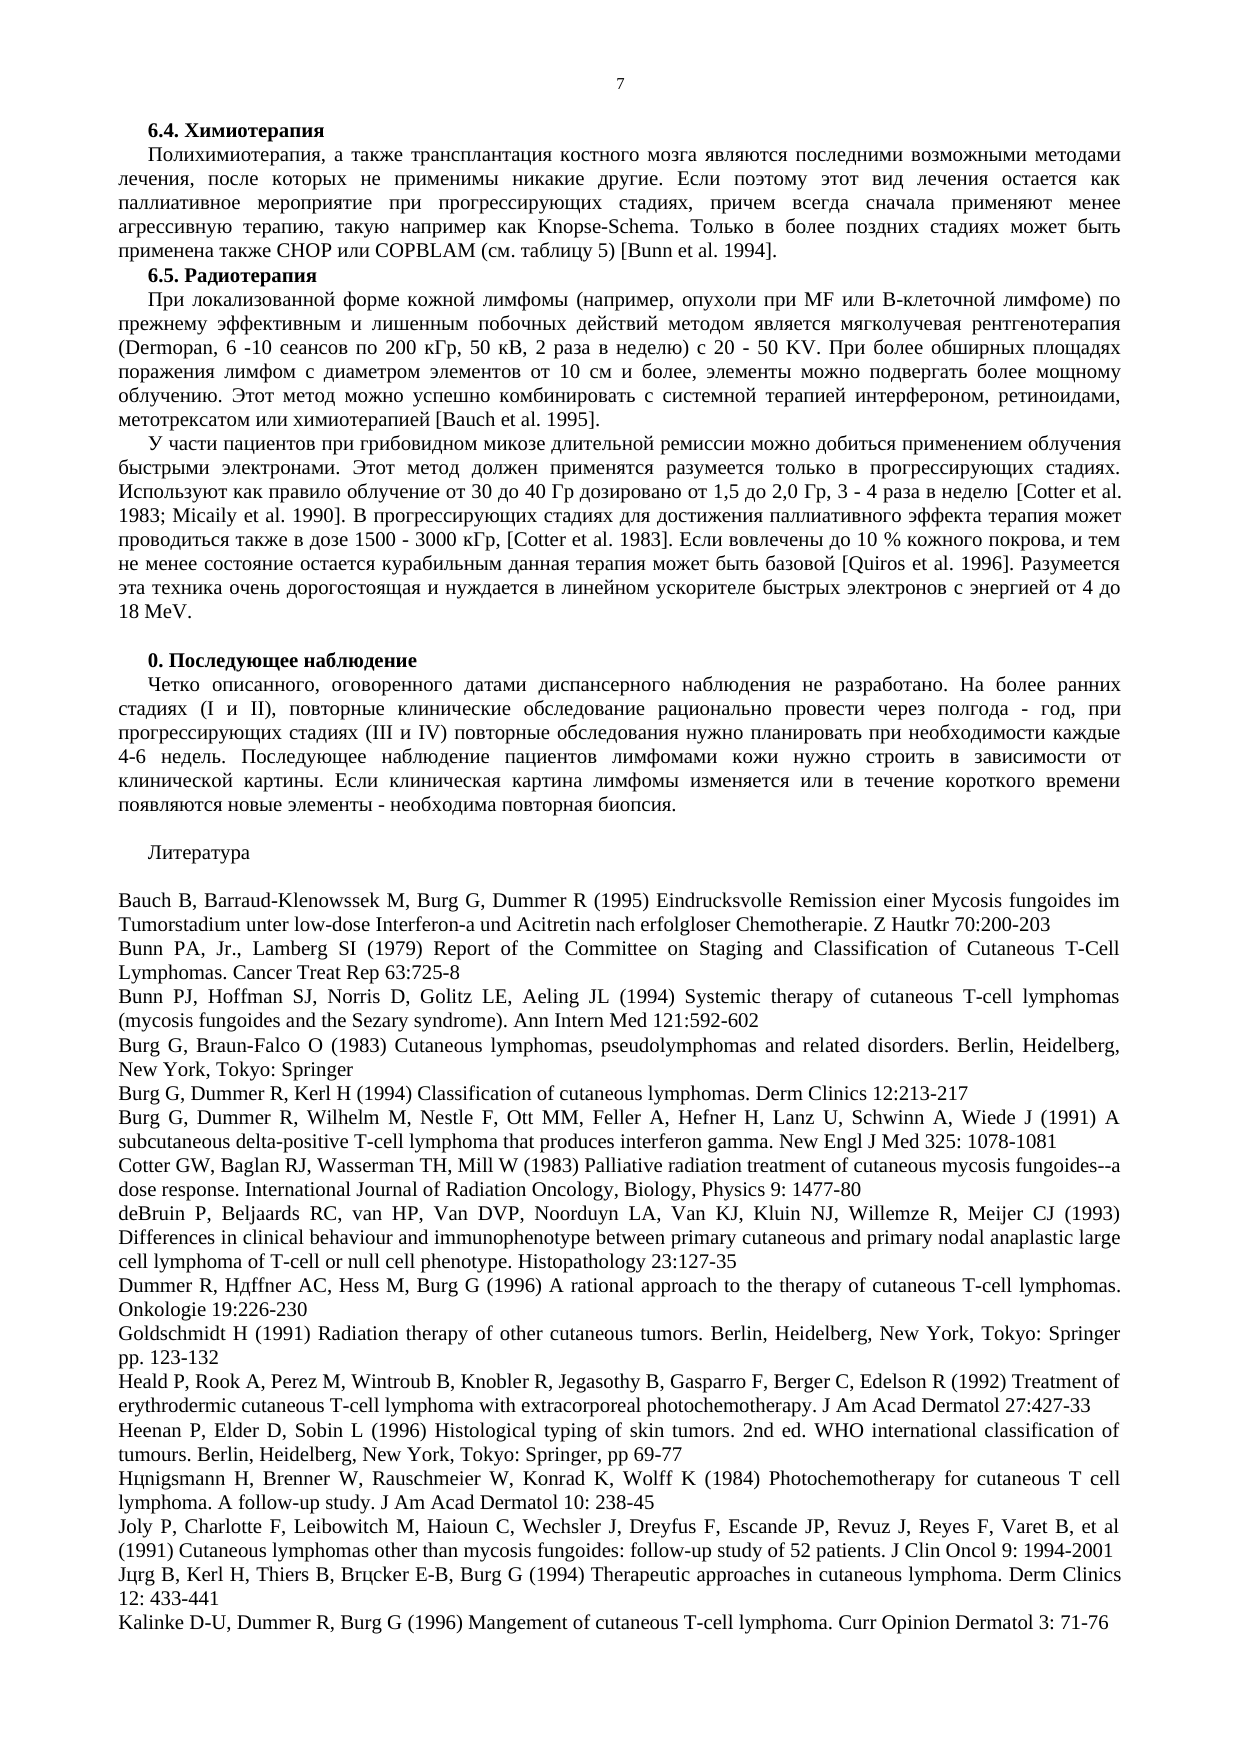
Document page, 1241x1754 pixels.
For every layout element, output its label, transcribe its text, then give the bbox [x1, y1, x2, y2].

text Goldschmidt H (1991) Radiation therapy of other cutaneous tumors. Berlin, Heidelberg, New York, Tokyo: Springer pp. 123-132 [118, 1321, 1122, 1369]
text deBruin P, Beljaards RC, van HP, Van DVP, Noorduyn LA, Van KJ, Kluin NJ, Willemze R, Meijer CJ (1993) Differences in clinical behaviour and immunophenotype between primary cutaneous and primary nodal anaplastic large cell lymphoma of T-cell or null cell phenotype. Histopathology 23:127-35 [118, 1201, 1122, 1273]
text 6.5. Радиотерапия [118, 262, 1122, 287]
text Burg G, Dummer R, Wilhelm M, Nestle F, Ott MM, Feller A, Hefner H, Lanz U, Schwinn A, Wiede J (1991) A subcutaneous delta-positive T-cell lymphoma that produces interferon gamma. New Engl J Med 325: 1078-1081 [118, 1105, 1122, 1153]
text Полихимиотерапия, а также трансплантация костного мозга являются последними возможными методами лечения, после которых не применимы никакие другие. Если поэтому этот вид лечения остается как паллиативное мероприятие при прогрессирующих стадиях, причем всегда сначала применяют менее агрессивную терапию, такую например как Knopse-Schema. Только в более поздних стадиях может быть применена также CHOP или COPBLAM (см. таблицу 5) [Bunn et al. 1994]. [118, 142, 1122, 262]
text Dummer R, Hдffner AC, Hess M, Burg G (1996) A rational approach to the therapy of cutaneous T-cell lymphomas. Onkologie 19:226-230 [118, 1273, 1122, 1321]
text Joly P, Charlotte F, Leibowitch M, Haioun C, Wechsler J, Dreyfus F, Escande JP, Revuz J, Reyes F, Varet B, et al (1991) Cutaneous lymphomas other than mycosis fungoides: follow-up study of 52 patients. J Clin Oncol 9: 1994-2001 [118, 1514, 1122, 1562]
text Четко описанного, оговоренного датами диспансерного наблюдения не разработано. На более ранних стадиях (I и II), повторные клинические обследование рационально провести через полгода - год, при прогрессирующих стадиях (III и IV) повторные обследования нужно планировать при необходимости каждые 4-6 недель. Последующее наблюдение пациентов лимфомами кожи нужно строить в зависимости от клинической картины. Если клиническая картина лимфомы изменяется или в течение короткого времени появляются новые элементы - необходима повторная биопсия. [118, 672, 1122, 816]
text Kalinke D-U, Dummer R, Burg G (1996) Mangement of cutaneous T-cell lymphoma. Curr Opinion Dermatol 3: 71-76 [118, 1610, 1122, 1634]
text Cotter GW, Baglan RJ, Wasserman TH, Mill W (1983) Palliative radiation treatment of cutaneous mycosis fungoides--a dose response. International Journal of Radiation Oncology, Biology, Physics 9: 1477-80 [118, 1153, 1122, 1201]
text 0. Последующее наблюдение [118, 647, 1122, 672]
text Bunn PA, Jr., Lamberg SI (1979) Report of the Committee on Staging and Classification of Cutaneous T-Cell Lymphomas. Cancer Treat Rep 63:725-8 [118, 936, 1122, 984]
text Bauch B, Barraud-Klenowssek M, Burg G, Dummer R (1995) Eindrucksvolle Remission einer Mycosis fungoides im Tumorstadium unter low-dose Interferon-a und Acitretin nach erfolgloser Chemotherapie. Z Hautkr 70:200-203 [118, 888, 1122, 936]
text Bunn PJ, Hoffman SJ, Norris D, Golitz LE, Aeling JL (1994) Systemic therapy of cutaneous T-cell lymphomas (mycosis fungoides and the Sezary syndrome). Ann Intern Med 121:592-602 [118, 984, 1122, 1032]
text При локализованной форме кожной лимфомы (например, опухоли при MF или В-клеточной лимфоме) по прежнему эффективным и лишенным побочных действий методом является мягколучевая рентгенотерапия (Dermopan, 6 -10 сеансов по 200 кГр, 50 кВ, 2 раза в неделю) с 20 - 50 KV. При более обширных площадях поражения лимфом с диаметром элементов от 10 см и более, элементы можно подвергать более мощному облучению. Этот метод можно успешно комбинировать с системной терапией интерфероном, ретиноидами, метотрексатом или химиотерапией [Bauch et al. 1995]. [118, 287, 1122, 431]
text Heald P, Rook A, Perez M, Wintroub B, Knobler R, Jegasothy B, Gasparro F, Berger C, Edelson R (1992) Treatment of erythrodermic cutaneous T-cell lymphoma with extracorporeal photochemotherapy. J Am Acad Dermatol 27:427-33 [118, 1369, 1122, 1417]
text Heenan P, Elder D, Sobin L (1996) Histological typing of skin tumors. 2nd ed. WHO international classification of tumours. Berlin, Heidelberg, New York, Tokyo: Springer, pp 69-77 [118, 1417, 1122, 1466]
text Hцnigsmann H, Brenner W, Rauschmeier W, Konrad K, Wolff K (1984) Photochemotherapy for cutaneous T cell lymphoma. A follow-up study. J Am Acad Dermatol 10: 238-45 [118, 1466, 1122, 1514]
text Burg G, Dummer R, Kerl H (1994) Classification of cutaneous lymphomas. Derm Clinics 12:213-217 [118, 1081, 1122, 1105]
text Jцrg B, Kerl H, Thiers B, Brцcker E-B, Burg G (1994) Therapeutic approaches in cutaneous lymphoma. Derm Clinics 12: 433-441 [118, 1562, 1122, 1610]
text Burg G, Braun-Falco O (1983) Cutaneous lymphomas, pseudolymphomas and related disorders. Berlin, Heidelberg, New York, Tokyo: Springer [118, 1032, 1122, 1081]
text У части пациентов при грибовидном микозе длительной ремиссии можно добиться применением облучения быстрыми электронами. Этот метод должен применятся разумеется только в прогрессирующих стадиях. Используют как правило облучение от 30 до 40 Гр дозировано от 1,5 до 2,0 Гр, 3 - 4 раза в неделю [Cotter et al. 1983; Micaily et al. 1990]. В прогрессирующих стадиях для достижения паллиативного эффекта терапия может проводиться также в дозе 1500 - 3000 кГр, [Cotter et al. 1983]. Если вовлечены до 10 % кожного покрова, и тем не менее состояние остается курабильным данная терапия может быть базовой [Quiros et al. 1996]. Разумеется эта техника очень дорогостоящая и нуждается в линейном ускорителе быстрых электронов с энергией от 4 до 18 MеV. [118, 431, 1122, 623]
text 6.4. Химиотерапия [118, 118, 1122, 142]
text Литература [118, 840, 1122, 864]
